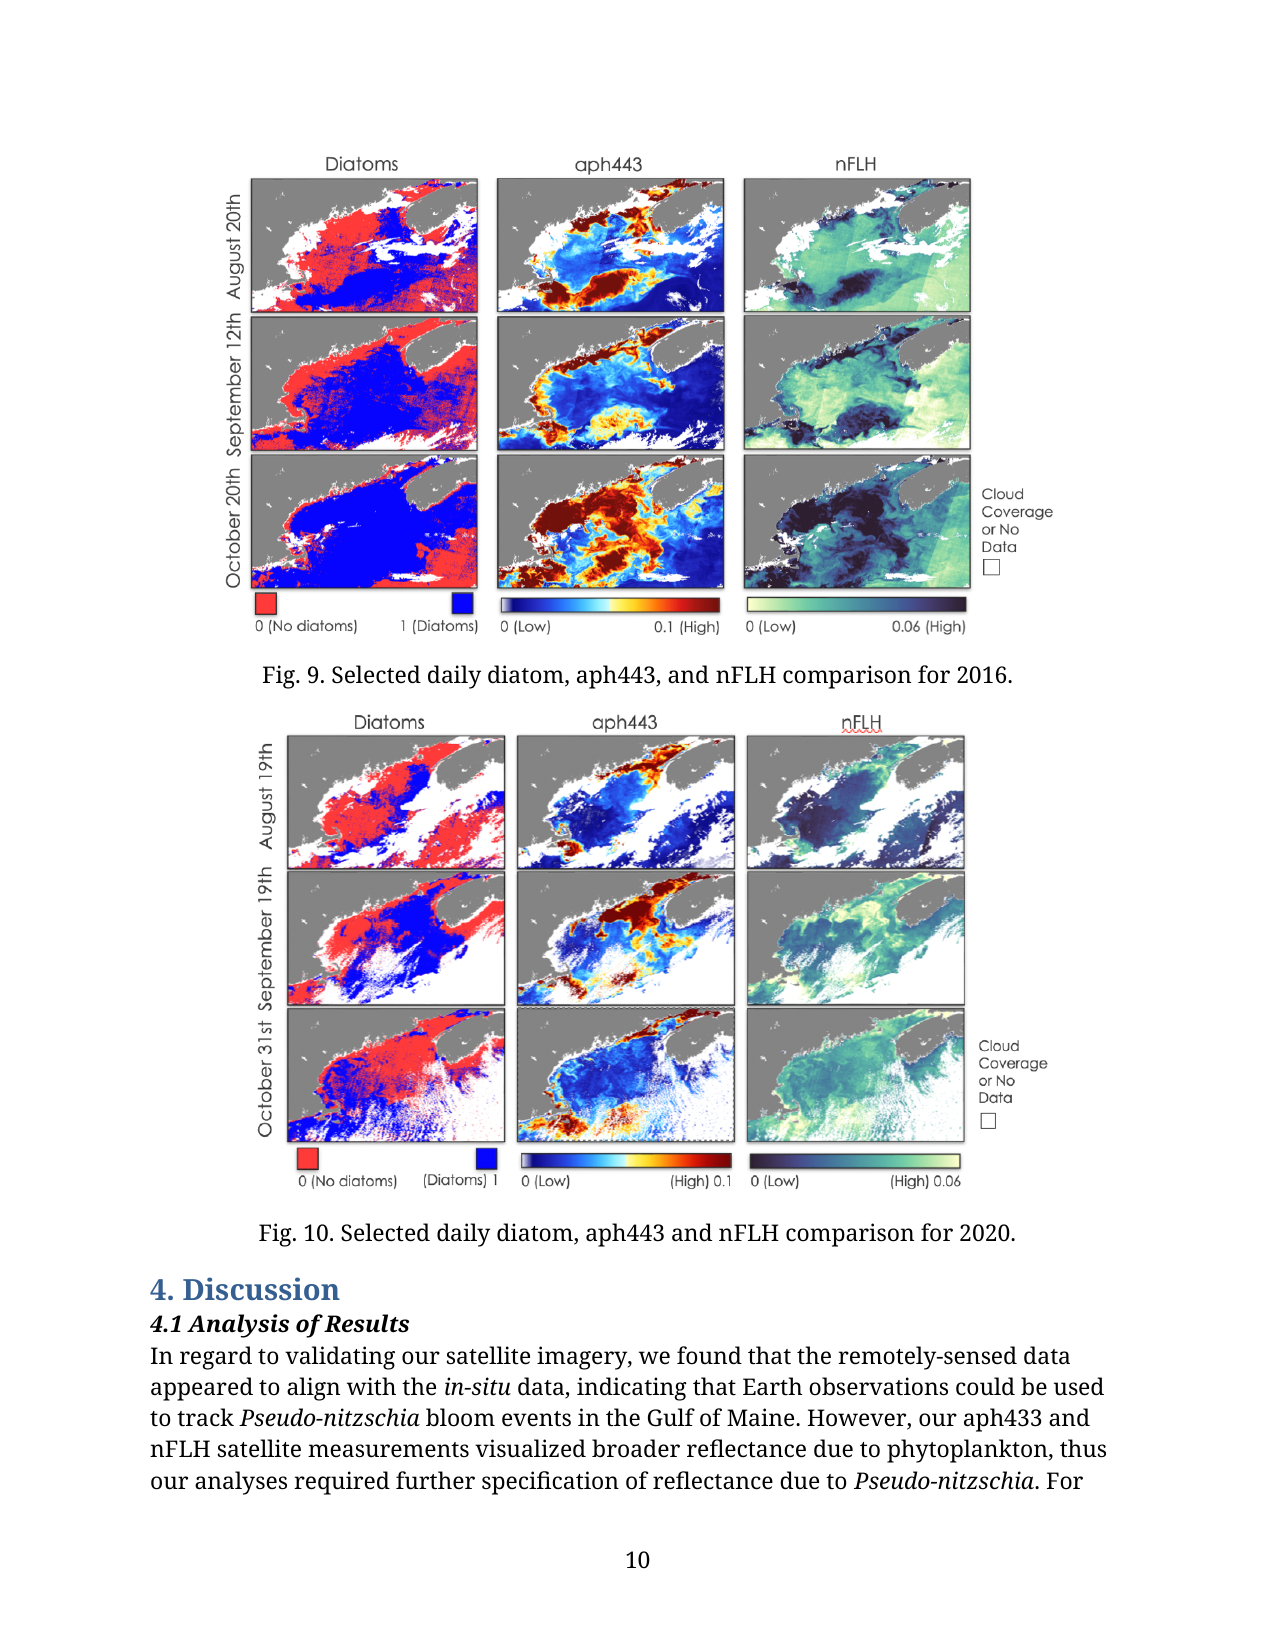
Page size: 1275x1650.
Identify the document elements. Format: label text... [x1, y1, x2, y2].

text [150, 1340, 1125, 1496]
text 4. Discussion [150, 1269, 1125, 1308]
text Fig. 10. Selected daily diatom, aph443 and nFLH comparison for 2020. [150, 1217, 1125, 1248]
text 4.1 Analysis of Results [150, 1308, 1125, 1340]
picture [216, 150, 1059, 639]
picture [226, 711, 1049, 1196]
text Fig. 9. Selected daily diatom, aph443, and nFLH comparison for 2016. [150, 659, 1125, 691]
